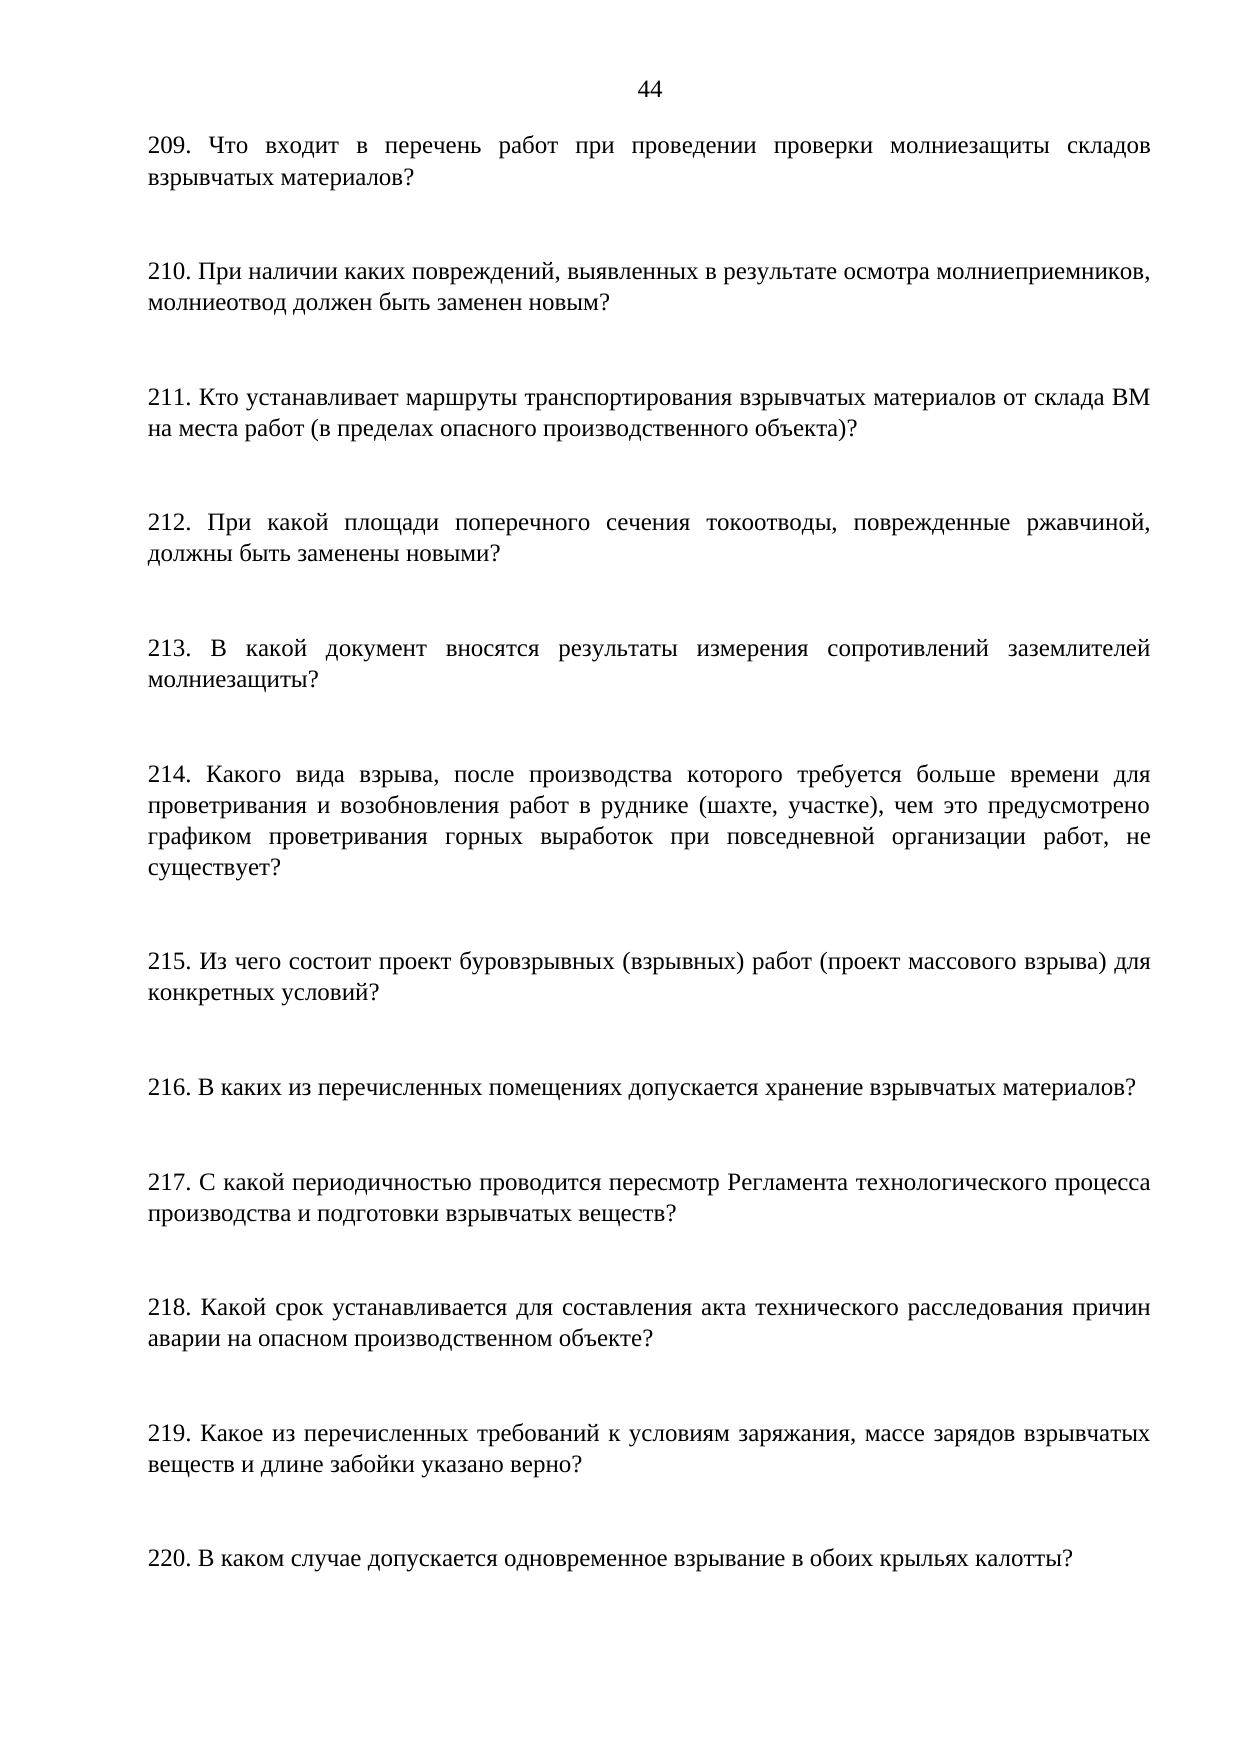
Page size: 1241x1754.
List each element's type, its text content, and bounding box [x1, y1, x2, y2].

text 209. Что входит в перечень работ при проведении проверки молниезащиты складов взрывчатых материалов? [148, 131, 1152, 190]
text 210. При наличии каких повреждений, выявленных в результате осмотра молниеприемников, молниеотвод должен быть заменен новым? [148, 256, 1152, 316]
text 215. Из чего состоит проект буровзрывных (взрывных) работ (проект массового взрыва) для конкретных условий? [148, 946, 1152, 1006]
text 219. Какое из перечисленных требований к условиям заряжания, массе зарядов взрывчатых веществ и длине забойки указано верно? [148, 1418, 1152, 1478]
text 214. Какого вида взрыва, после производства которого требуется больше времени для проветривания и возобновления работ в руднике (шахте, участке), чем это предусмотрено графиком проветривания горных выработок при повседневной организации работ, не существует? [148, 759, 1152, 881]
text 216. В каких из перечисленных помещениях допускается хранение взрывчатых материалов? [148, 1072, 1152, 1101]
text 218. Какой срок устанавливается для составления акта технического расследования причин аварии на опасном производственном объекте? [148, 1292, 1152, 1352]
text 217. С какой периодичностью проводится пересмотр Регламента технологического процесса производства и подготовки взрывчатых веществ? [148, 1167, 1152, 1226]
text 213. В какой документ вносятся результаты измерения сопротивлений заземлителей молниезащиты? [148, 633, 1152, 693]
text 220. В каком случае допускается одновременное взрывание в обоих крыльях калотты? [148, 1543, 1152, 1572]
text 211. Кто устанавливает маршруты транспортирования взрывчатых материалов от склада ВМ на места работ (в пределах опасного производственного объекта)? [148, 382, 1152, 442]
text 212. При какой площади поперечного сечения токоотводы, поврежденные ржавчиной, должны быть заменены новыми? [148, 507, 1152, 567]
